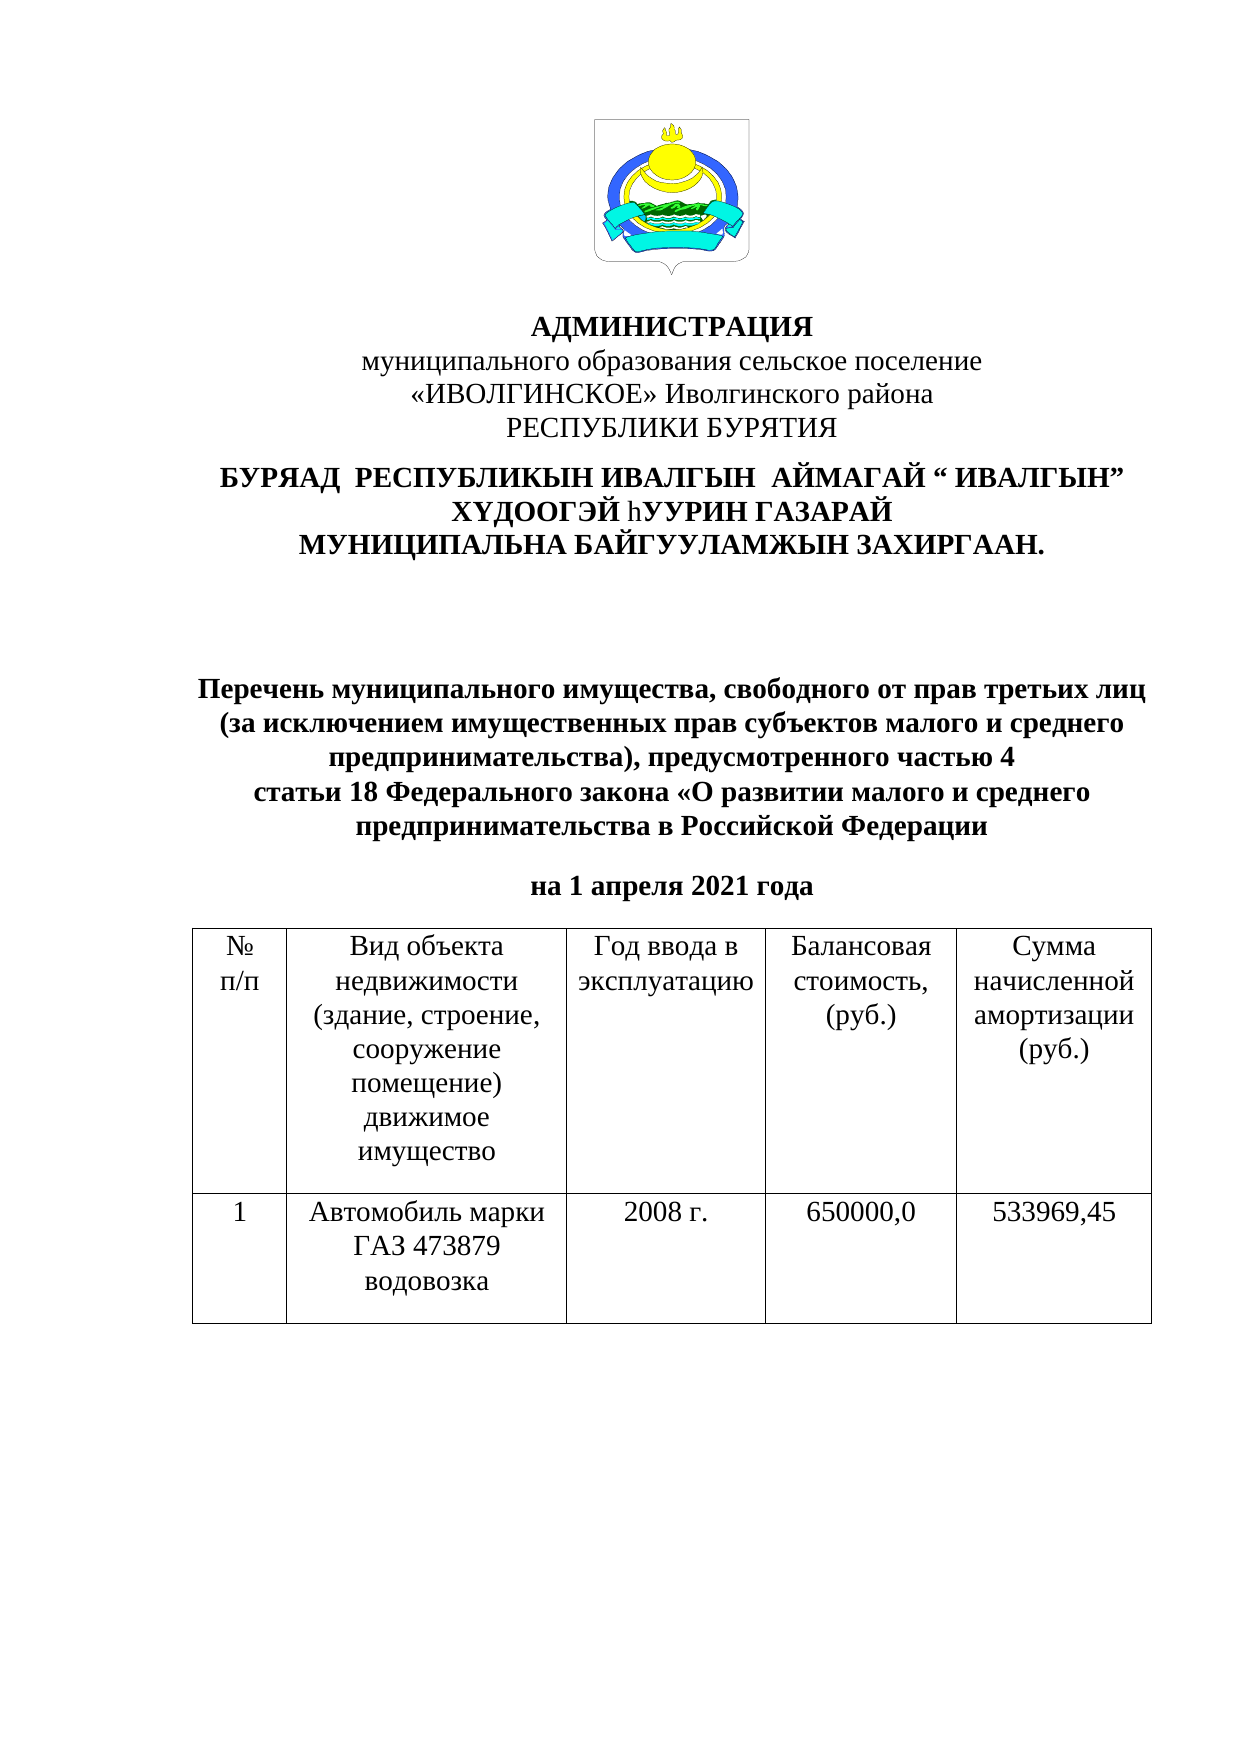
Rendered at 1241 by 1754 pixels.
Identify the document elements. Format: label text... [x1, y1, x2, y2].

table_cell 650000,0 [766, 1194, 956, 1322]
table_header Вид объекта недвижимости (здание, строение, сооружение помещение) движимое имущество [287, 929, 566, 1193]
text «ИВОЛГИНСКОЕ» Иволгинского района [192, 377, 1152, 410]
text муниципального образования сельское поселение [192, 343, 1152, 377]
text Перечень муниципального имущества, свободного от прав третьих лиц (за исключением имущественных прав субъектов малого и среднего предпринимательства), предусмотренного частью 4 статьи 18 Федерального закона «О развитии малого и среднего предпринимательства в Российской Федерации [192, 671, 1152, 842]
table_cell Автомобиль марки ГАЗ 473879 водовозка [287, 1194, 566, 1322]
text муниципальна байгууламжын захиргаан. [192, 527, 1152, 561]
table_header Год ввода в эксплуатацию [567, 929, 765, 1193]
table_cell 1 [193, 1194, 286, 1322]
table_header Сумма начисленной амортизации (руб.) [957, 929, 1151, 1193]
text РЕСПУБЛИКИ БУРЯТИЯ [192, 410, 1152, 444]
table_cell 2008 г. [567, 1194, 765, 1322]
text на 1 апреля 2021 года [192, 868, 1152, 902]
table_header Балансовая стоимость, (руб.) [766, 929, 956, 1193]
table_header № п/п [193, 929, 286, 1193]
table_cell 533969,45 [957, 1194, 1151, 1322]
text Буряад Республикын ИВАЛГЫН аймагай “ Ивалгын” хYдоогэй hуурин газарай [192, 460, 1152, 527]
text АДМИНИСТРАЦИЯ [192, 309, 1152, 343]
